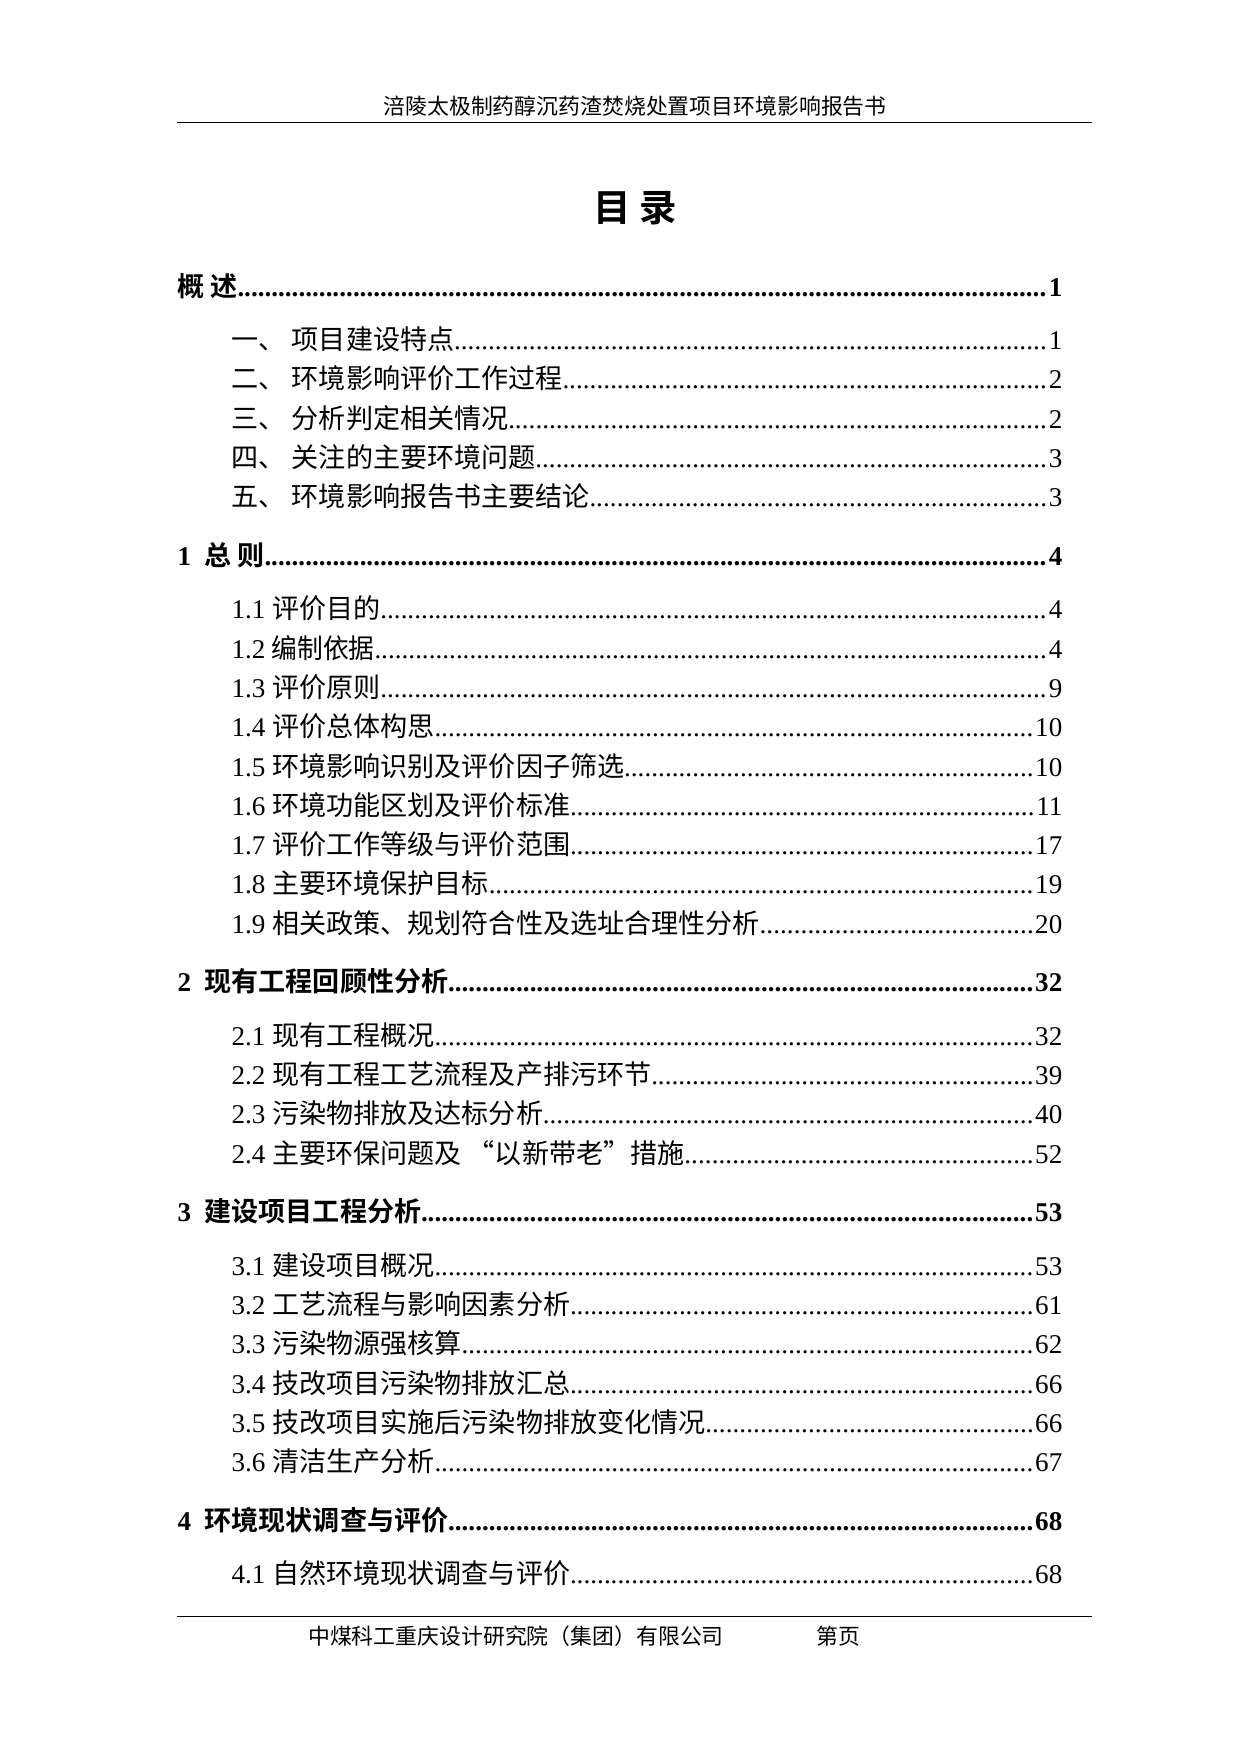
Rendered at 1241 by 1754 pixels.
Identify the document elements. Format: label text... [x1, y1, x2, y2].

text 3.1 建设项目概况 53 [177, 1244, 1092, 1283]
text 3.3 污染物源强核算 62 [177, 1322, 1092, 1362]
text 四、 关注的主要环境问题 3 [177, 436, 1092, 475]
text 1.8 主要环境保护目标 19 [177, 862, 1092, 902]
text 2.2 现有工程工艺流程及产排污环节 39 [177, 1053, 1092, 1092]
text 2.3 污染物排放及达标分析 40 [177, 1092, 1092, 1132]
text 1.1 评价目的 4 [177, 587, 1092, 627]
text 五、 环境影响报告书主要结论 3 [177, 475, 1092, 514]
text 1.6 环境功能区划及评价标准 11 [177, 784, 1092, 823]
text 2.1 现有工程概况 32 [177, 1014, 1092, 1053]
text 1.9 相关政策、规划符合性及选址合理性分析 20 [177, 902, 1092, 941]
text 目 录 [177, 174, 1092, 233]
text 2.4 主要环保问题及 “以新带老”措施 52 [177, 1132, 1092, 1171]
text 4 环境现状调查与评价 68 [177, 1492, 1092, 1540]
text 三、 分析判定相关情况 2 [177, 397, 1092, 436]
text 1.7 评价工作等级与评价范围 17 [177, 823, 1092, 862]
text 3.2 工艺流程与影响因素分析 61 [177, 1283, 1092, 1322]
text 一、 项目建设特点 1 [177, 318, 1092, 357]
text 2 现有工程回顾性分析 32 [177, 953, 1092, 1001]
text 3 建设项目工程分析 53 [177, 1183, 1092, 1231]
text 概 述 1 [177, 258, 1092, 306]
text 1.4 评价总体构思 10 [177, 705, 1092, 744]
text 3.5 技改项目实施后污染物排放变化情况 66 [177, 1401, 1092, 1440]
text 1 总 则 4 [177, 527, 1092, 575]
text 1.3 评价原则 9 [177, 666, 1092, 705]
text 1.5 环境影响识别及评价因子筛选 10 [177, 744, 1092, 784]
text 3.4 技改项目污染物排放汇总 66 [177, 1362, 1092, 1401]
text 3.6 清洁生产分析 67 [177, 1440, 1092, 1479]
text 1.2 编制依据 4 [177, 627, 1092, 666]
text 4.1 自然环境现状调查与评价 68 [177, 1552, 1092, 1592]
text 二、 环境影响评价工作过程 2 [177, 357, 1092, 397]
